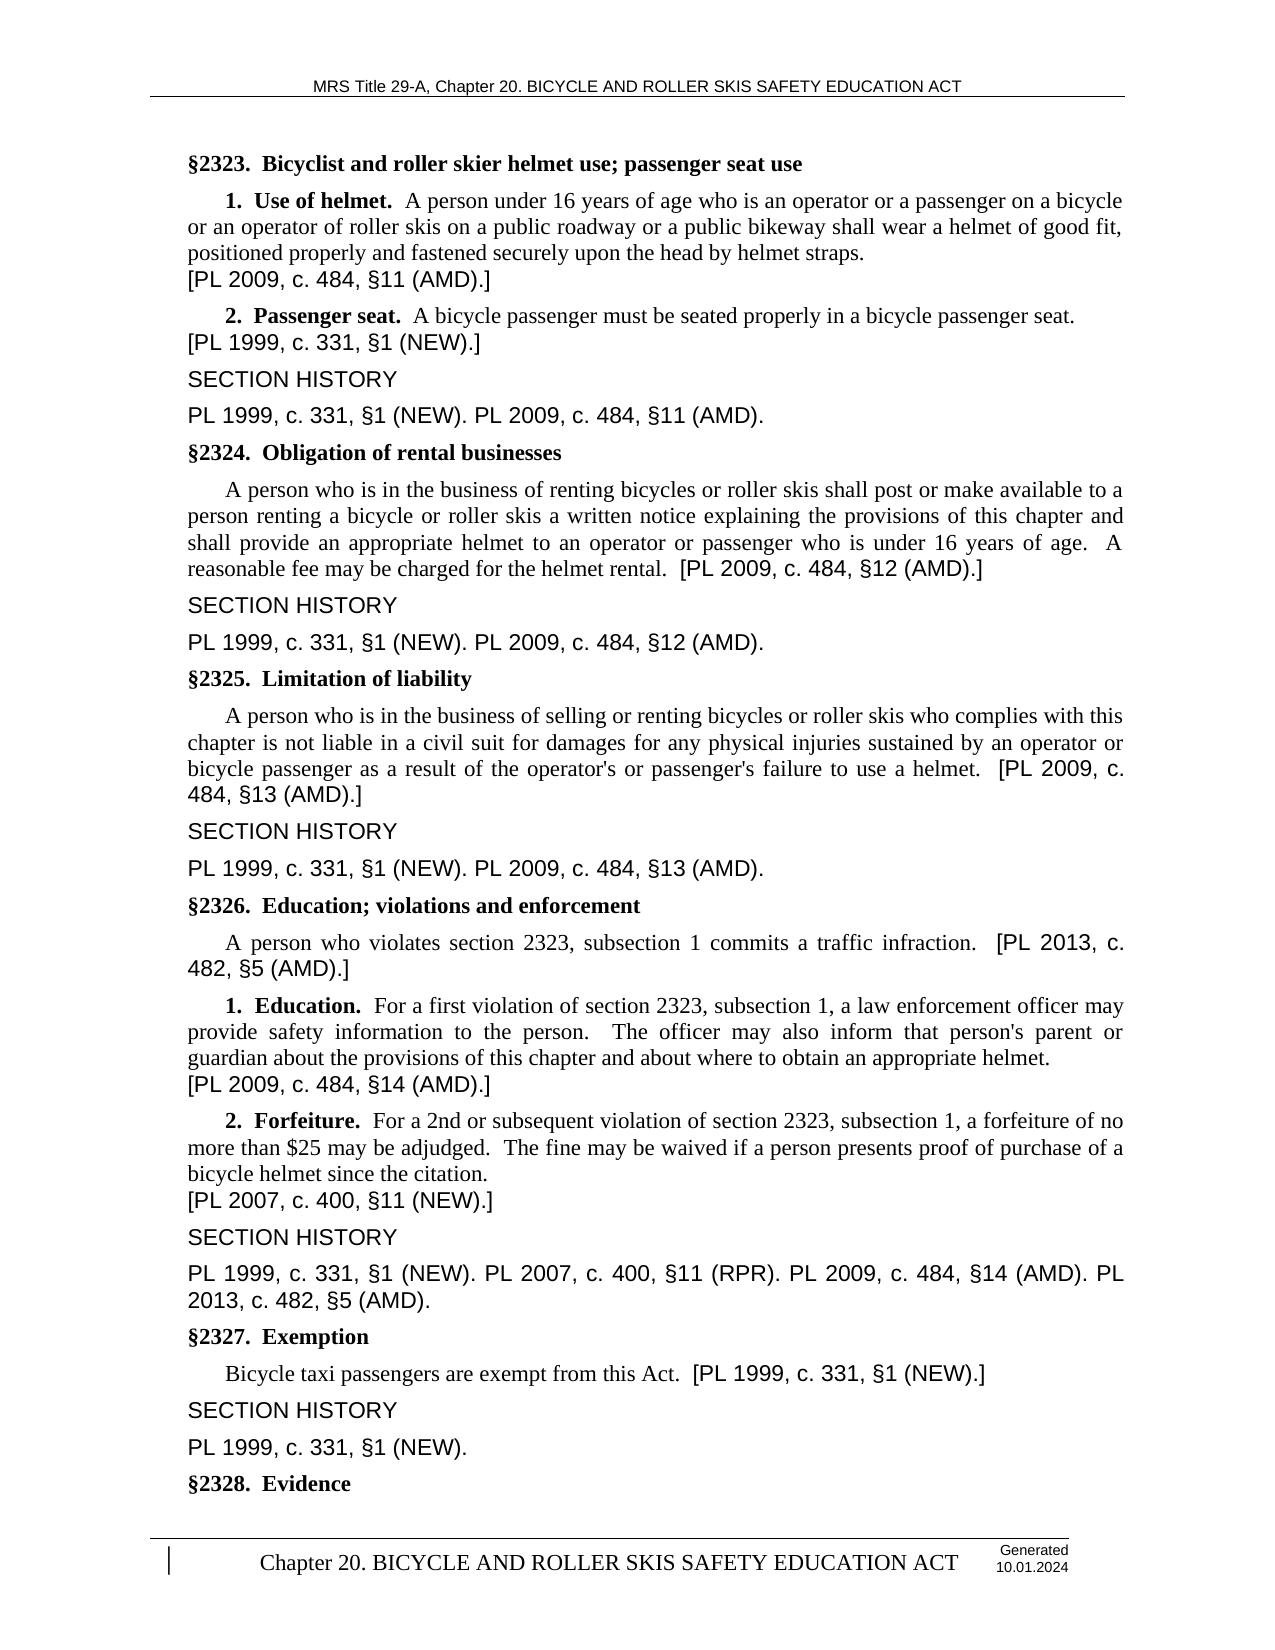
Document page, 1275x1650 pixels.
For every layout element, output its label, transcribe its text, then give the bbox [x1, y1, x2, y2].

text PL 1999, c. 331, §1 (NEW). PL 2009, c. 484, §11 (AMD). [187, 402, 1125, 429]
text A person who is in the business of renting bicycles or roller skis shall post or make available to a person renting a bicycle or roller skis a written notice explaining the provisions of this chapter and shall provide an appropriate helmet to an operator or passenger who is under 16 years of age. A reasonable fee may be charged for the helmet rental. [PL 2009, c. 484, §12 (AMD).] [187, 476, 1125, 582]
text SECTION HISTORY [187, 1223, 1125, 1250]
text PL 1999, c. 331, §1 (NEW). PL 2007, c. 400, §11 (RPR). PL 2009, c. 484, §14 (AMD). PL 2013, c. 482, §5 (AMD). [187, 1260, 1125, 1313]
text SECTION HISTORY [187, 818, 1125, 844]
text 1. Use of helmet. A person under 16 years of age who is an operator or a passenger on a bicycle or an operator of roller skis on a public roadway or a public bikeway shall wear a helmet of good fit, positioned properly and fastened securely upon the head by helmet straps. [187, 187, 1125, 266]
text §2325. Limitation of liability [187, 666, 1125, 692]
text 1. Education. For a first violation of section 2323, subsection 1, a law enforcement officer may provide safety information to the person. The officer may also inform that person's parent or guardian about the provisions of this chapter and about where to obtain an appropriate helmet. [187, 992, 1125, 1071]
text [PL 2009, c. 484, §11 (AMD).] [187, 266, 1125, 292]
text 2. Passenger seat. A bicycle passenger must be seated properly in a bicycle passenger seat. [187, 303, 1125, 329]
text §2323. Bicyclist and roller skier helmet use; passenger seat use [187, 150, 1125, 176]
text PL 1999, c. 331, §1 (NEW). PL 2009, c. 484, §12 (AMD). [187, 629, 1125, 655]
text [PL 2009, c. 484, §14 (AMD).] [187, 1071, 1125, 1097]
text A person who is in the business of selling or renting bicycles or roller skis who complies with this chapter is not liable in a civil suit for damages for any physical injuries sustained by an operator or bicycle passenger as a result of the operator's or passenger's failure to use a helmet. [PL 2009, c. 484, §13 (AMD).] [187, 702, 1125, 808]
text §2324. Obligation of rental businesses [187, 439, 1125, 466]
text SECTION HISTORY [187, 592, 1125, 618]
text [PL 2007, c. 400, §11 (NEW).] [187, 1187, 1125, 1213]
text PL 1999, c. 331, §1 (NEW). [187, 1434, 1125, 1460]
text Bicycle taxi passengers are exempt from this Act. [PL 1999, c. 331, §1 (NEW).] [187, 1360, 1125, 1387]
text A person who violates section 2323, subsection 1 commits a traffic infraction. [PL 2013, c. 482, §5 (AMD).] [187, 928, 1125, 981]
text §2327. Exemption [187, 1323, 1125, 1350]
text 2. Forfeiture. For a 2nd or subsequent violation of section 2323, subsection 1, a forfeiture of no more than $25 may be adjudged. The fine may be waived if a person presents proof of purchase of a bicycle helmet since the citation. [187, 1108, 1125, 1187]
text §2326. Education; violations and enforcement [187, 892, 1125, 918]
text §2328. Evidence [187, 1471, 1125, 1497]
text PL 1999, c. 331, §1 (NEW). PL 2009, c. 484, §13 (AMD). [187, 855, 1125, 881]
text SECTION HISTORY [187, 1397, 1125, 1423]
text SECTION HISTORY [187, 366, 1125, 392]
text [PL 1999, c. 331, §1 (NEW).] [187, 329, 1125, 355]
